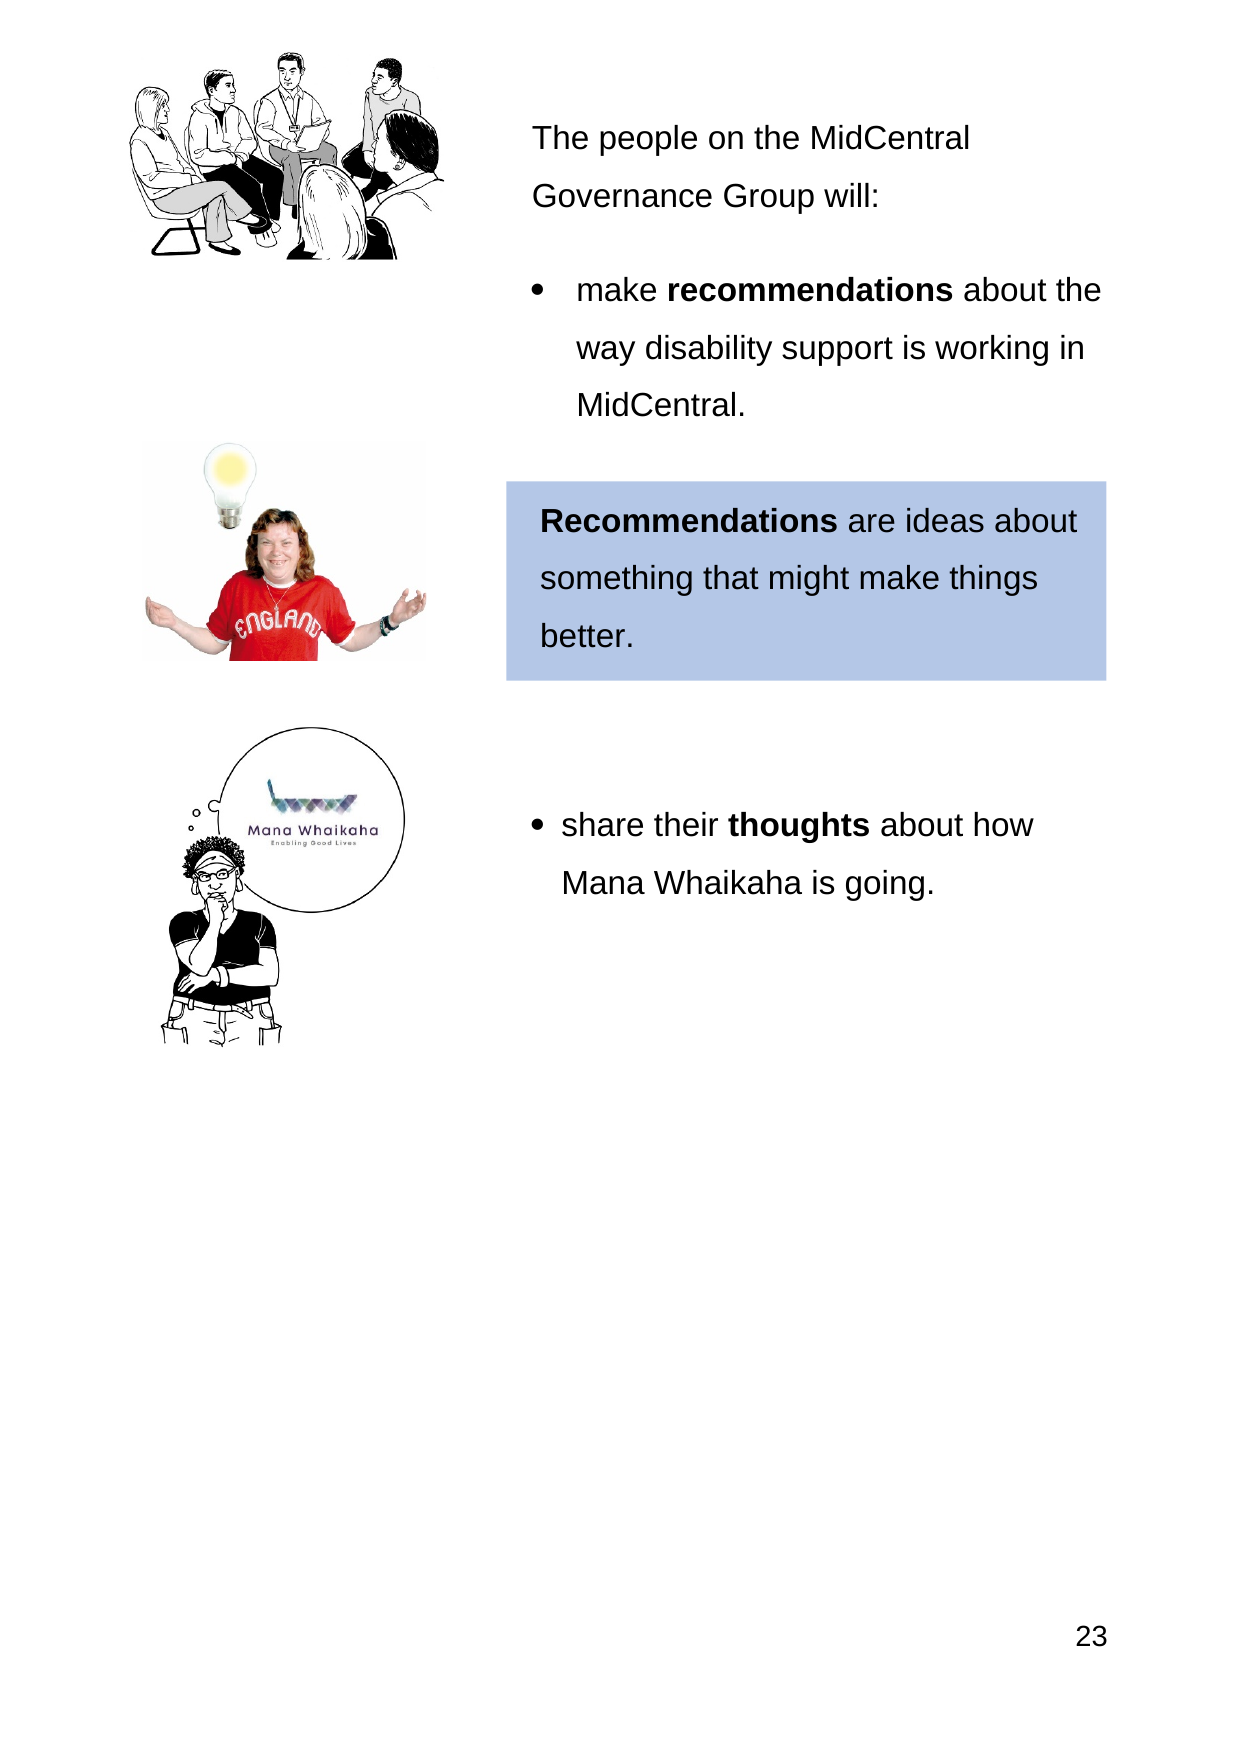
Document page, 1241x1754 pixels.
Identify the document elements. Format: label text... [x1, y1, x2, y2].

text Recommendations are ideas about something that might make things better. [540, 501, 1107, 654]
list share their thoughts about how Mana Whaikaha is going. [532, 805, 1107, 901]
list make recommendations about the way disability support is working in MidCentral. [532, 270, 1107, 424]
picture [142, 441, 427, 661]
picture [128, 50, 445, 262]
picture [158, 725, 408, 1049]
list The people on the MidCentral Governance Group will: [532, 118, 1107, 256]
